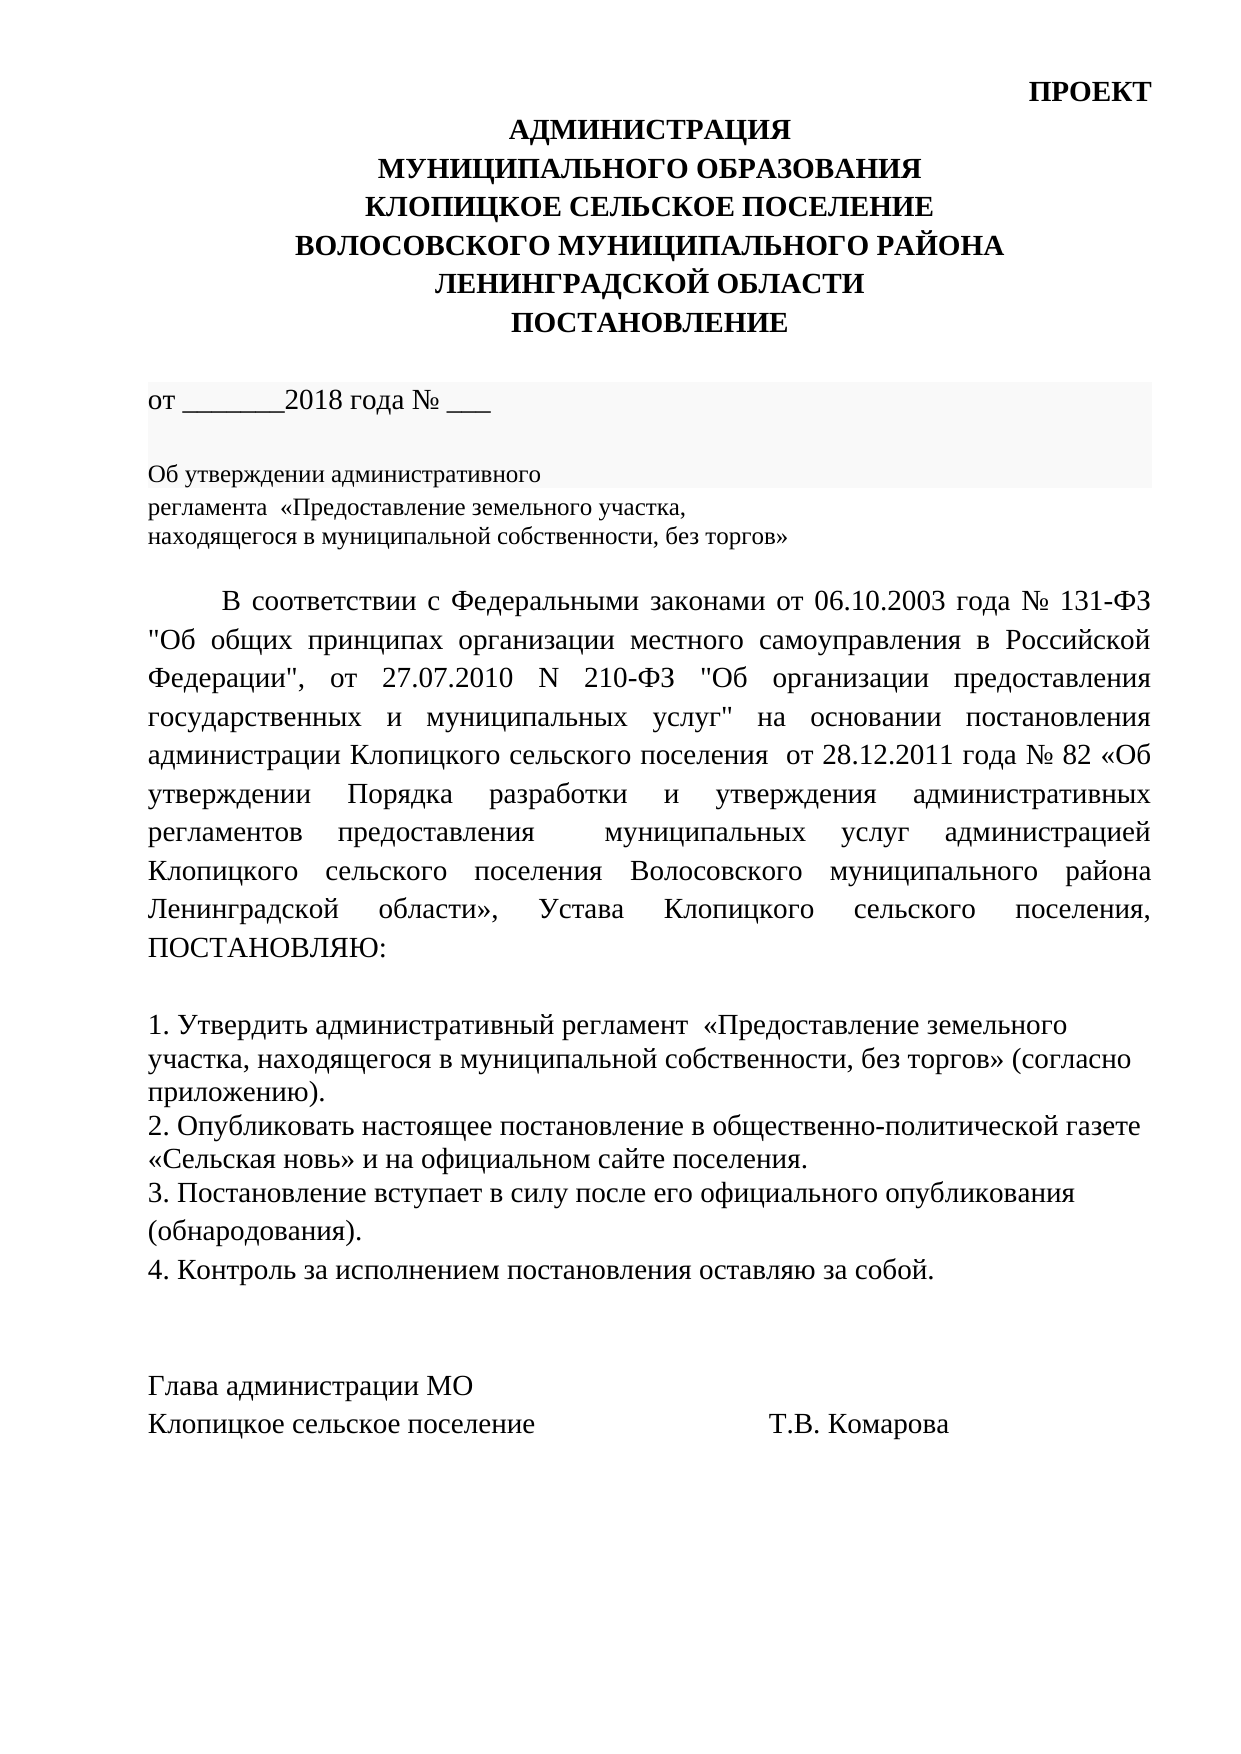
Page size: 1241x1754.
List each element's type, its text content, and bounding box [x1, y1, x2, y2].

text АДМИНИСТРАЦИЯ [148, 112, 1152, 146]
text КЛОПИЦКОЕ СЕЛЬСКОЕ ПОСЕЛЕНИЕ [148, 189, 1152, 223]
text МУНИЦИПАЛЬНОГО ОБРАЗОВАНИЯ [148, 151, 1152, 184]
title 1. Утвердить административный регламент «Предоставление земельного участка, находящегося в муниципальной собственности, без торгов» (согласно приложению). [148, 1007, 1152, 1108]
text ВОЛОСОВСКОГО МУНИЦИПАЛЬНОГО РАЙОНА [148, 228, 1152, 262]
text Об утверждении административного [148, 459, 1152, 488]
title 2. Опубликовать настоящее постановление в общественно-политической газете «Сельская новь» и на официальном сайте поселения. [148, 1108, 1152, 1175]
text ПОСТАНОВЛЕНИЕ [148, 305, 1152, 339]
text Клопицкое сельское поселение Т.В. Комарова [148, 1406, 1152, 1440]
text В соответствии с Федеральными законами от 06.10.2003 года № 131-ФЗ "Об общих принципах организации местного самоуправления в Российской Федерации", от 27.07.2010 N 210-ФЗ "Об организации предоставления государственных и муниципальных услуг" на основании постановления администрации Клопицкого сельского поселения от 28.12.2011 года № 82 «Об утверждении Порядка разработки и утверждения административных регламентов предоставления муниципальных услуг администрацией Клопицкого сельского поселения Волосовского муниципального района Ленинградской области», Устава Клопицкого сельского поселения, ПОСТАНОВЛЯЮ: [148, 583, 1152, 964]
text ЛЕНИНГРАДСКОЙ ОБЛАСТИ [148, 267, 1152, 300]
text 3. Постановление вступает в силу после его официального опубликования (обнародования). [148, 1175, 1152, 1247]
text Глава администрации МО [148, 1368, 1152, 1401]
title регламента «Предоставление земельного участка, [148, 492, 1152, 521]
title находящегося в муниципальной собственности, без торгов» [148, 521, 1152, 550]
text ПРОЕКТ [148, 74, 1152, 107]
text 4. Контроль за исполнением постановления оставляю за собой. [148, 1252, 1152, 1286]
text от _______2018 года № ___ [148, 382, 1152, 416]
